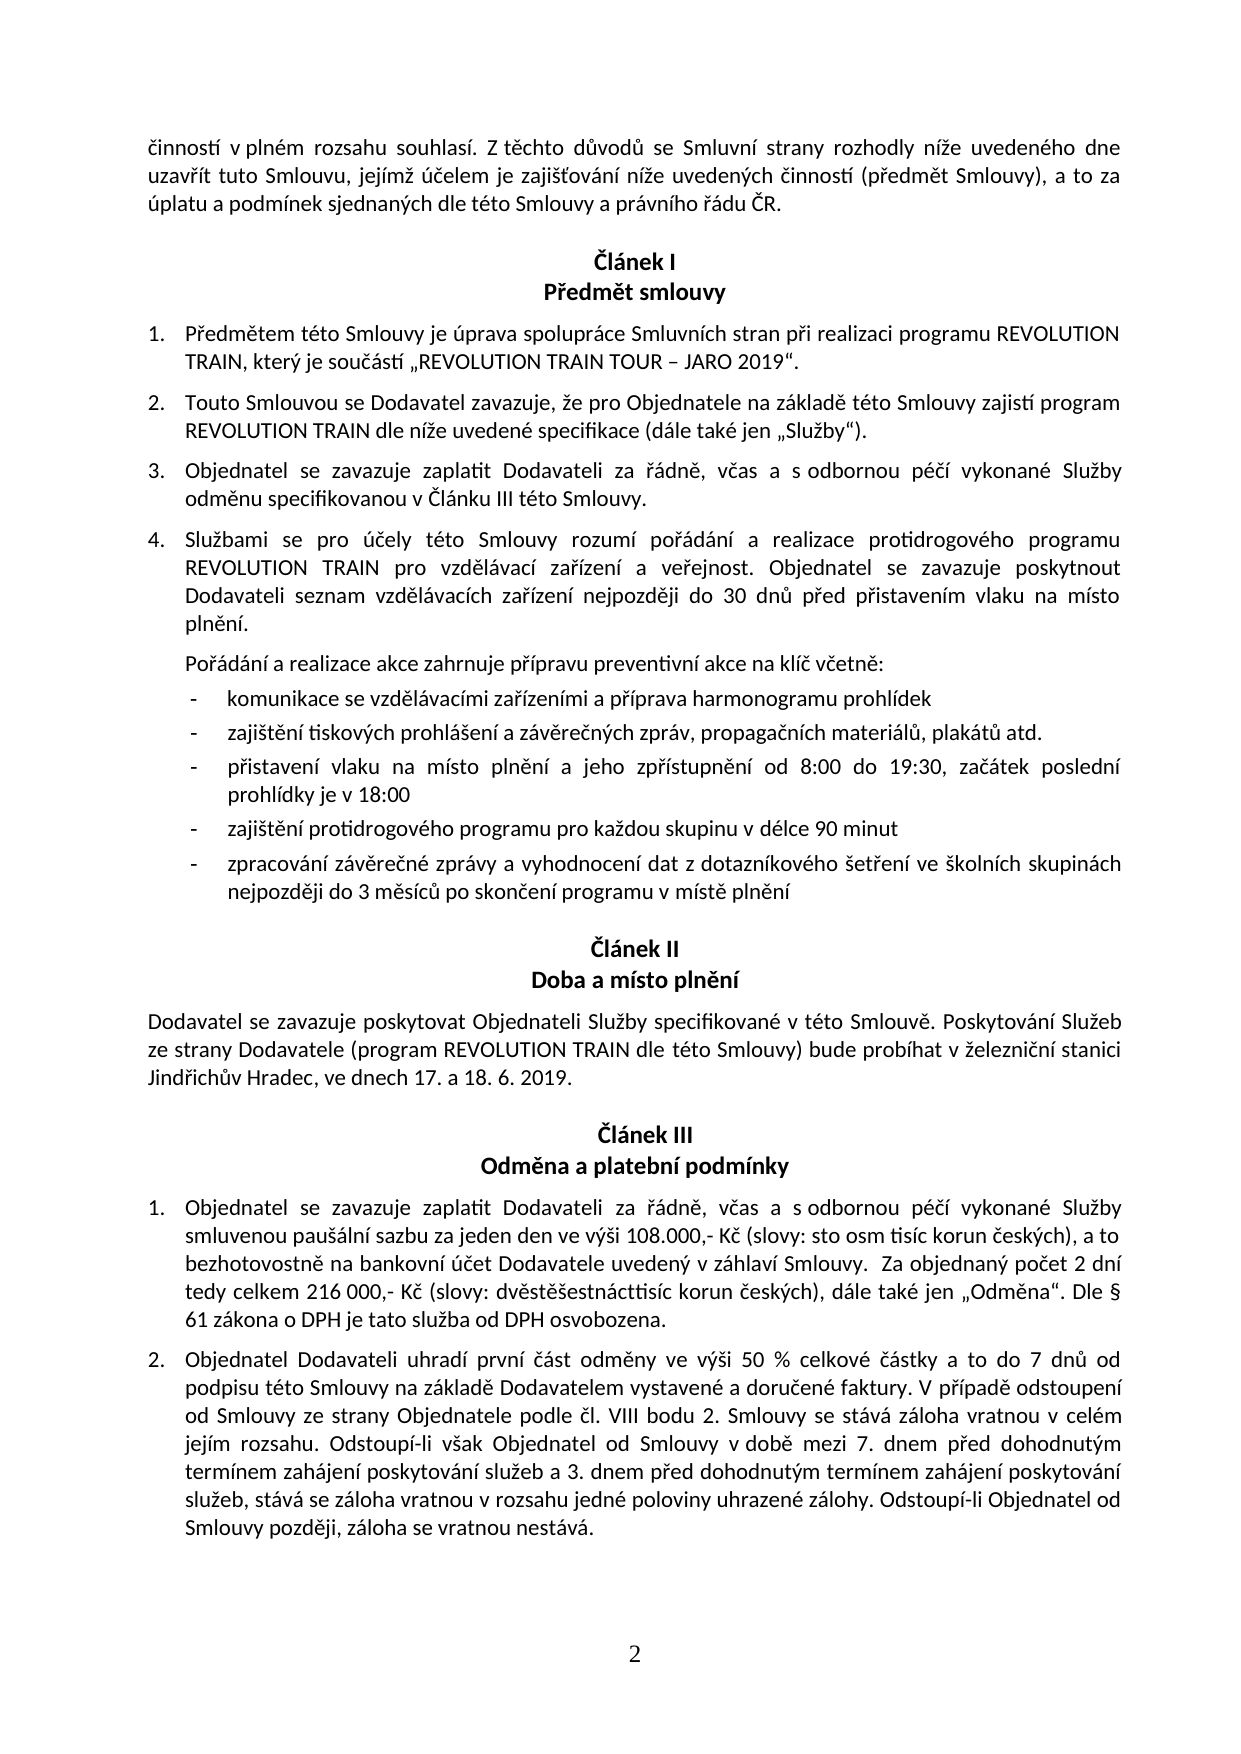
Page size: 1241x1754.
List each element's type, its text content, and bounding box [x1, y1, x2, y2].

list zpracování závěrečné zprávy a vyhodnocení dat z dotazníkového šetření ve školních skupinách nejpozději do 3 měsíců po skončení programu v místě plnění [190, 849, 1122, 905]
list Objednatel Dodavateli uhradí první část odměny ve výši 50 % celkové částky a to do 7 dnů od podpisu této Smlouvy na základě Dodavatelem vystavené a doručené faktury. V případě odstoupení od Smlouvy ze strany Objednatele podle čl. VIII bodu 2. Smlouvy se stává záloha vratnou v celém jejím rozsahu. Odstoupí-li však Objednatel od Smlouvy v době mezi 7. dnem před dohodnutým termínem zahájení poskytování služeb a 3. dnem před dohodnutým termínem zahájení poskytování služeb, stává se záloha vratnou v rozsahu jedné poloviny uhrazené zálohy. Odstoupí-li Objednatel od Smlouvy později, záloha se vratnou nestává. [148, 1345, 1122, 1542]
list přistavení vlaku na místo plnění a jeho zpřístupnění od 8:00 do 19:30, začátek poslední prohlídky je v 18:00 [190, 752, 1122, 808]
list komunikace se vzdělávacími zařízeními a příprava harmonogramu prohlídek [189, 684, 1122, 712]
list Touto Smlouvou se Dodavatel zavazuje, že pro Objednatele na základě této Smlouvy zajistí program REVOLUTION TRAIN dle níže uvedené specifikace (dále také jen „Služby“). [148, 388, 1122, 444]
text Dodavatel se zavazuje poskytovat Objednateli Služby specifikované v této Smlouvě. Poskytování Služeb ze strany Dodavatele (program REVOLUTION TRAIN dle této Smlouvy) bude probíhat v železniční stanici Jindřichův Hradec, ve dnech 17. a 18. 6. 2019. [148, 1007, 1122, 1091]
text Odměna a platební podmínky [148, 1150, 1122, 1180]
text Doba a místo plnění [148, 964, 1122, 995]
text Článek I [148, 246, 1122, 276]
list zajištění tiskových prohlášení a závěrečných zpráv, propagačních materiálů, plakátů atd. [190, 718, 1122, 746]
list zajištění protidrogového programu pro každou skupinu v délce 90 minut [190, 814, 1122, 843]
text Článek II [148, 934, 1122, 964]
list Objednatel se zavazuje zaplatit Dodavateli za řádně, včas a s odbornou péčí vykonané Služby smluvenou paušální sazbu za jeden den ve výši 108.000,- Kč (slovy: sto osm tisíc korun českých), a to bezhotovostně na bankovní účet Dodavatele uvedený v záhlaví Smlouvy. Za objednaný počet 2 dní tedy celkem 216 000,- Kč (slovy: dvěstěšestnácttisíc korun českých), dále také jen „Odměna“. Dle § 61 zákona o DPH je tato služba od DPH osvobozena. [148, 1193, 1122, 1333]
list Službami se pro účely této Smlouvy rozumí pořádání a realizace protidrogového programu REVOLUTION TRAIN pro vzdělávací zařízení a veřejnost. Objednatel se zavazuje poskytnout Dodavateli seznam vzdělávacích zařízení nejpozději do 30 dnů před přistavením vlaku na místo plnění. [148, 525, 1122, 637]
text Předmět smlouvy [148, 276, 1122, 307]
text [148, 133, 1122, 217]
text Pořádání a realizace akce zahrnuje přípravu preventivní akce na klíč včetně: [185, 649, 1122, 677]
list Předmětem této Smlouvy je úprava spolupráce Smluvních stran při realizaci programu REVOLUTION TRAIN, který je součástí „REVOLUTION TRAIN TOUR – JARO 2019“. [148, 319, 1122, 375]
list Objednatel se zavazuje zaplatit Dodavateli za řádně, včas a s odbornou péčí vykonané Služby odměnu specifikovanou v Článku III této Smlouvy. [148, 456, 1122, 512]
text Článek III [523, 1119, 1122, 1150]
